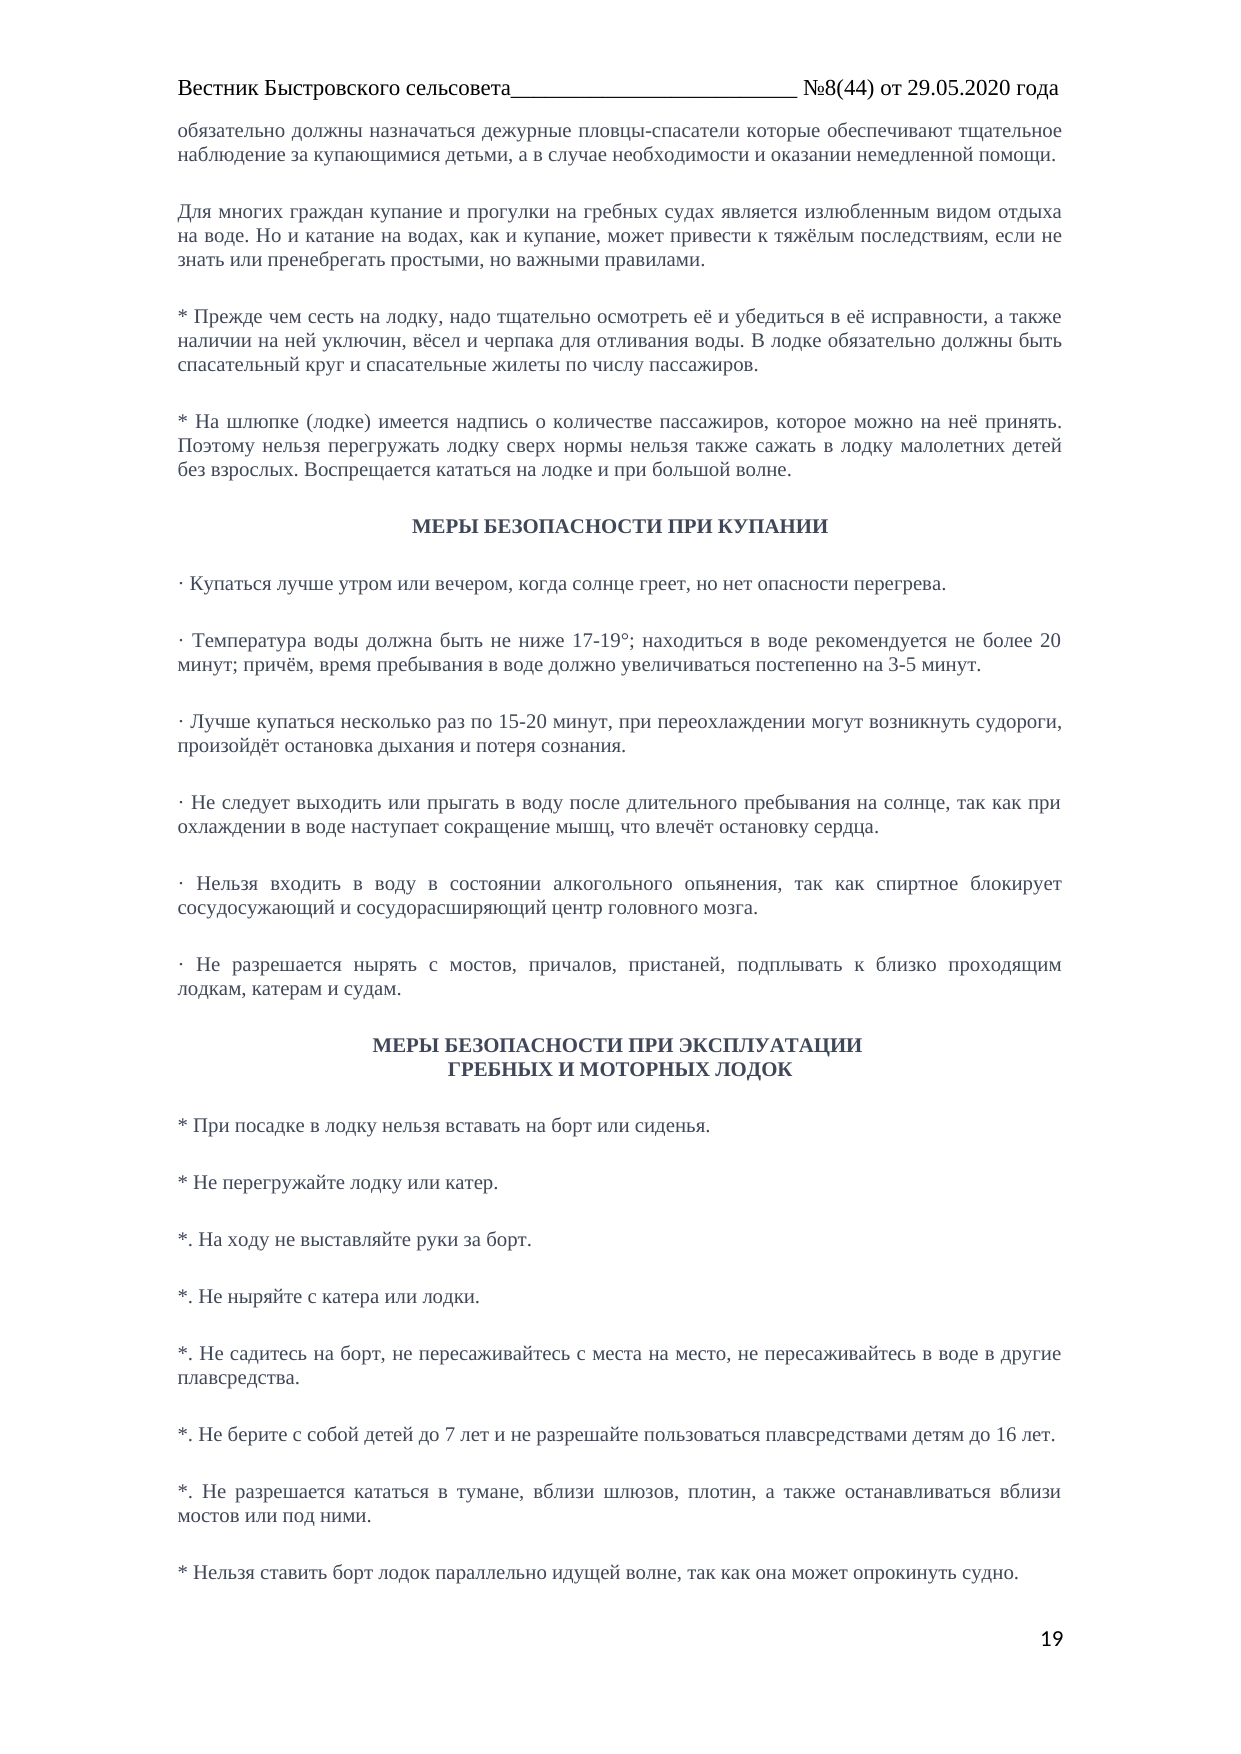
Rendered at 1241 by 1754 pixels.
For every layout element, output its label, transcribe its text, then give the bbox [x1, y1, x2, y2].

text * Прежде чем сесть на лодку, надо тщательно осмотреть её и убедиться в её исправности, а также наличии на ней уключин, вёсел и черпака для отливания воды. В лодке обязательно должны быть спасательный круг и спасательные жилеты по числу пассажиров. [177, 304, 1063, 376]
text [177, 118, 1063, 166]
text * Нельзя ставить борт лодок параллельно идущей волне, так как она может опрокинуть судно. [177, 1560, 1063, 1584]
text · Нельзя входить в воду в состоянии алкогольного опьянения, так как спиртное блокирует сосудосужающий и сосудорасширяющий центр головного мозга. [177, 871, 1063, 919]
text МЕРЫ БЕЗОПАСНОСТИ ПРИ КУПАНИИ [177, 514, 1063, 538]
text * Не перегружайте лодку или катер. [177, 1170, 1063, 1194]
text Для многих граждан купание и прогулки на гребных судах является излюбленным видом отдыха на воде. Но и катание на водах, как и купание, может привести к тяжёлым последствиям, если не знать или пренебрегать простыми, но важными правилами. [177, 199, 1063, 271]
text · Купаться лучше утром или вечером, когда солнце греет, но нет опасности перегрева. [177, 571, 1063, 595]
text *. На ходу не выставляйте руки за борт. [177, 1227, 1063, 1251]
text *. Не разрешается кататься в тумане, вблизи шлюзов, плотин, а также останавливаться вблизи мостов или под ними. [177, 1479, 1063, 1527]
text * При посадке в лодку нельзя вставать на борт или сиденья. [177, 1113, 1063, 1137]
text * На шлюпке (лодке) имеется надпись о количестве пассажиров, которое можно на неё принять. Поэтому нельзя перегружать лодку сверх нормы нельзя также сажать в лодку малолетних детей без взрослых. Воспрещается кататься на лодке и при большой волне. [177, 409, 1063, 481]
text МЕРЫ БЕЗОПАСНОСТИ ПРИ ЭКСПЛУАТАЦИИ ГРЕБНЫХ И МОТОРНЫХ ЛОДОК [177, 1032, 1063, 1081]
text · Температура воды должна быть не ниже 17-19°; находиться в воде рекомендуется не более 20 минут; причём, время пребывания в воде должно увеличиваться постепенно на 3-5 минут. [177, 628, 1063, 676]
text · Лучше купаться несколько раз по 15-20 минут, при переохлаждении могут возникнуть судороги, произойдёт остановка дыхания и потеря сознания. [177, 709, 1063, 757]
text · Не следует выходить или прыгать в воду после длительного пребывания на солнце, так как при охлаждении в воде наступает сокращение мышц, что влечёт остановку сердца. [177, 790, 1063, 838]
text *. Не ныряйте с катера или лодки. [177, 1284, 1063, 1308]
text · Не разрешается нырять с мостов, причалов, пристаней, подплывать к близко проходящим лодкам, катерам и судам. [177, 952, 1063, 1000]
text *. Не берите с собой детей до 7 лет и не разрешайте пользоваться плавсредствами детям до 16 лет. [177, 1422, 1063, 1446]
text *. Не садитесь на борт, не пересаживайтесь с места на место, не пересаживайтесь в воде в другие плавсредства. [177, 1341, 1063, 1389]
